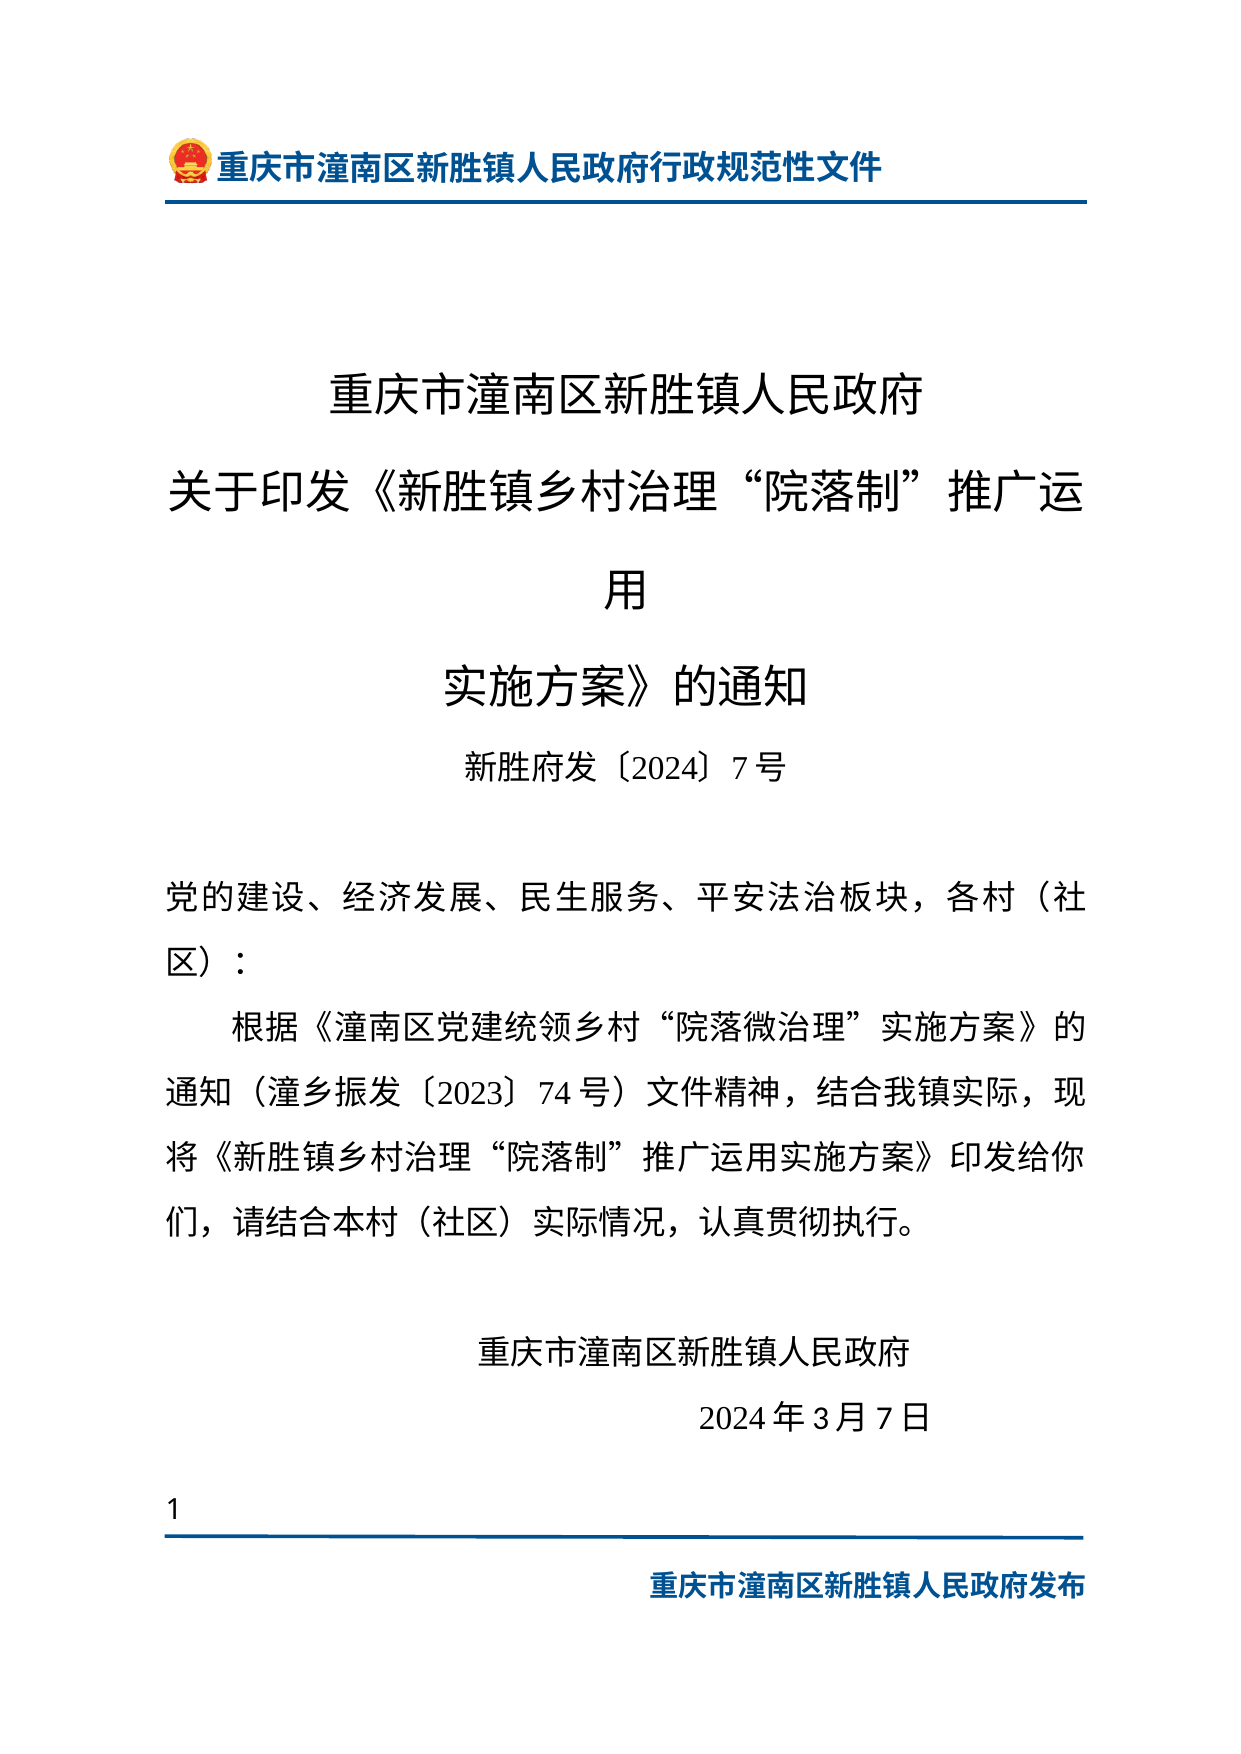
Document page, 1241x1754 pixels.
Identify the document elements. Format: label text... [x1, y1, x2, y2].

text 2024年3月7日 [165, 1382, 1087, 1447]
text 实施方案》的通知 [165, 635, 1087, 732]
text 根据《潼南区党建统领乡村“院落微治理”实施方案》的通知（潼乡振发〔2023〕74号）文件精神，结合我镇实际，现将《新胜镇乡村治理“院落制”推广运用实施方案》印发给你们，请结合本村（社区）实际情况，认真贯彻执行。 [165, 992, 1087, 1252]
text 关于印发《新胜镇乡村治理“院落制”推广运用 [165, 440, 1087, 635]
text 重庆市潼南区新胜镇人民政府 [165, 342, 1087, 440]
picture [165, 136, 216, 187]
text 党的建设、经济发展、民生服务、平安法治板块，各村（社区）： [165, 862, 1087, 992]
text 重庆市潼南区新胜镇人民政府 [165, 1317, 1087, 1382]
text 新胜府发〔2024〕7号 [165, 732, 1087, 797]
